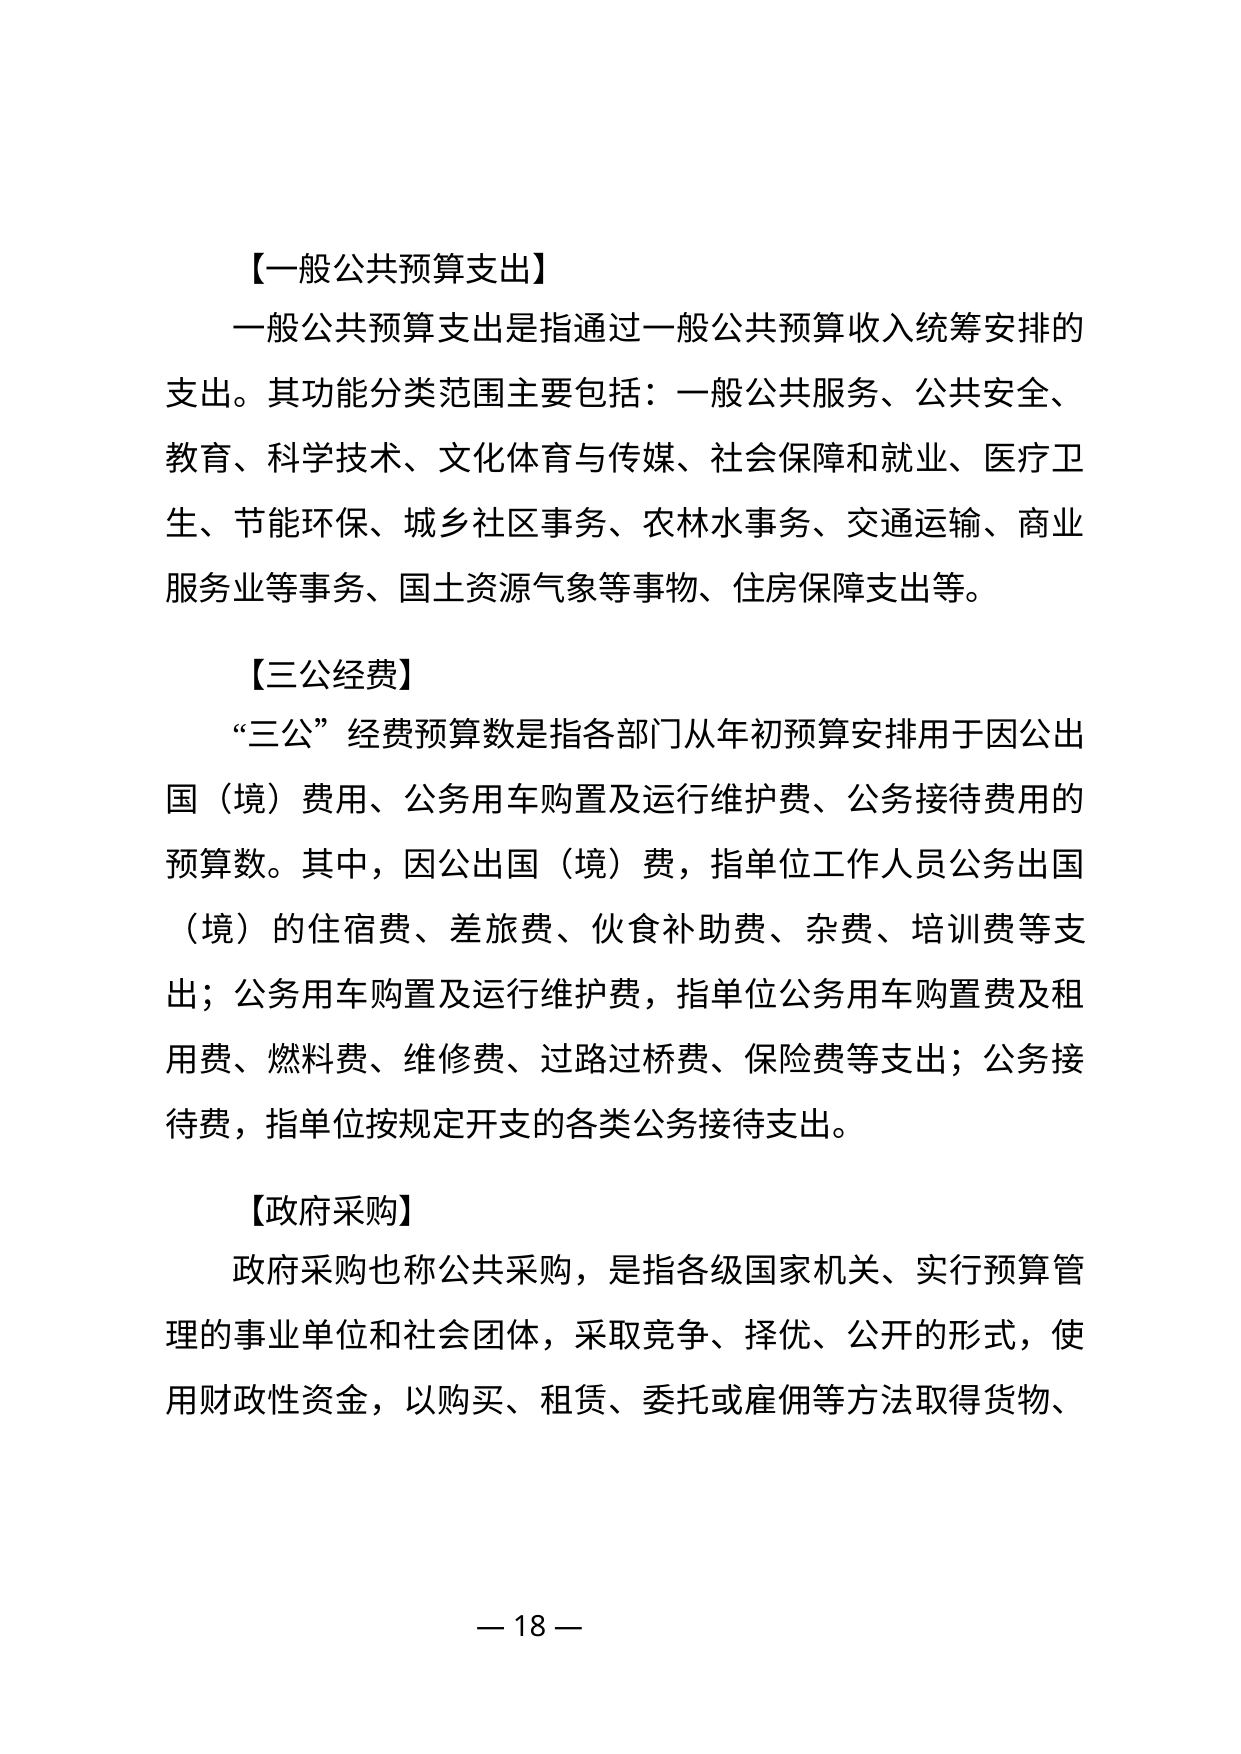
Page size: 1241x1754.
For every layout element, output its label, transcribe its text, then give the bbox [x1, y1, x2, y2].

text 一般公共预算支出是指通过一般公共预算收入统筹安排的支出。其功能分类范围主要包括：一般公共服务、公共安全、教育、科学技术、文化体育与传媒、社会保障和就业、医疗卫生、节能环保、城乡社区事务、农林水事务、交通运输、商业服务业等事务、国土资源气象等事物、住房保障支出等。 [165, 293, 1087, 618]
text 【一般公共预算支出】 [165, 233, 1087, 293]
text 【三公经费】 [165, 639, 1087, 699]
text “三公”经费预算数是指各部门从年初预算安排用于因公出国（境）费用、公务用车购置及运行维护费、公务接待费用的预算数。其中，因公出国（境）费，指单位工作人员公务出国（境）的住宿费、差旅费、伙食补助费、杂费、培训费等支出；公务用车购置及运行维护费，指单位公务用车购置费及租用费、燃料费、维修费、过路过桥费、保险费等支出；公务接待费，指单位按规定开支的各类公务接待支出。 [165, 699, 1087, 1154]
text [165, 1236, 1087, 1431]
text 【政府采购】 [165, 1175, 1087, 1236]
